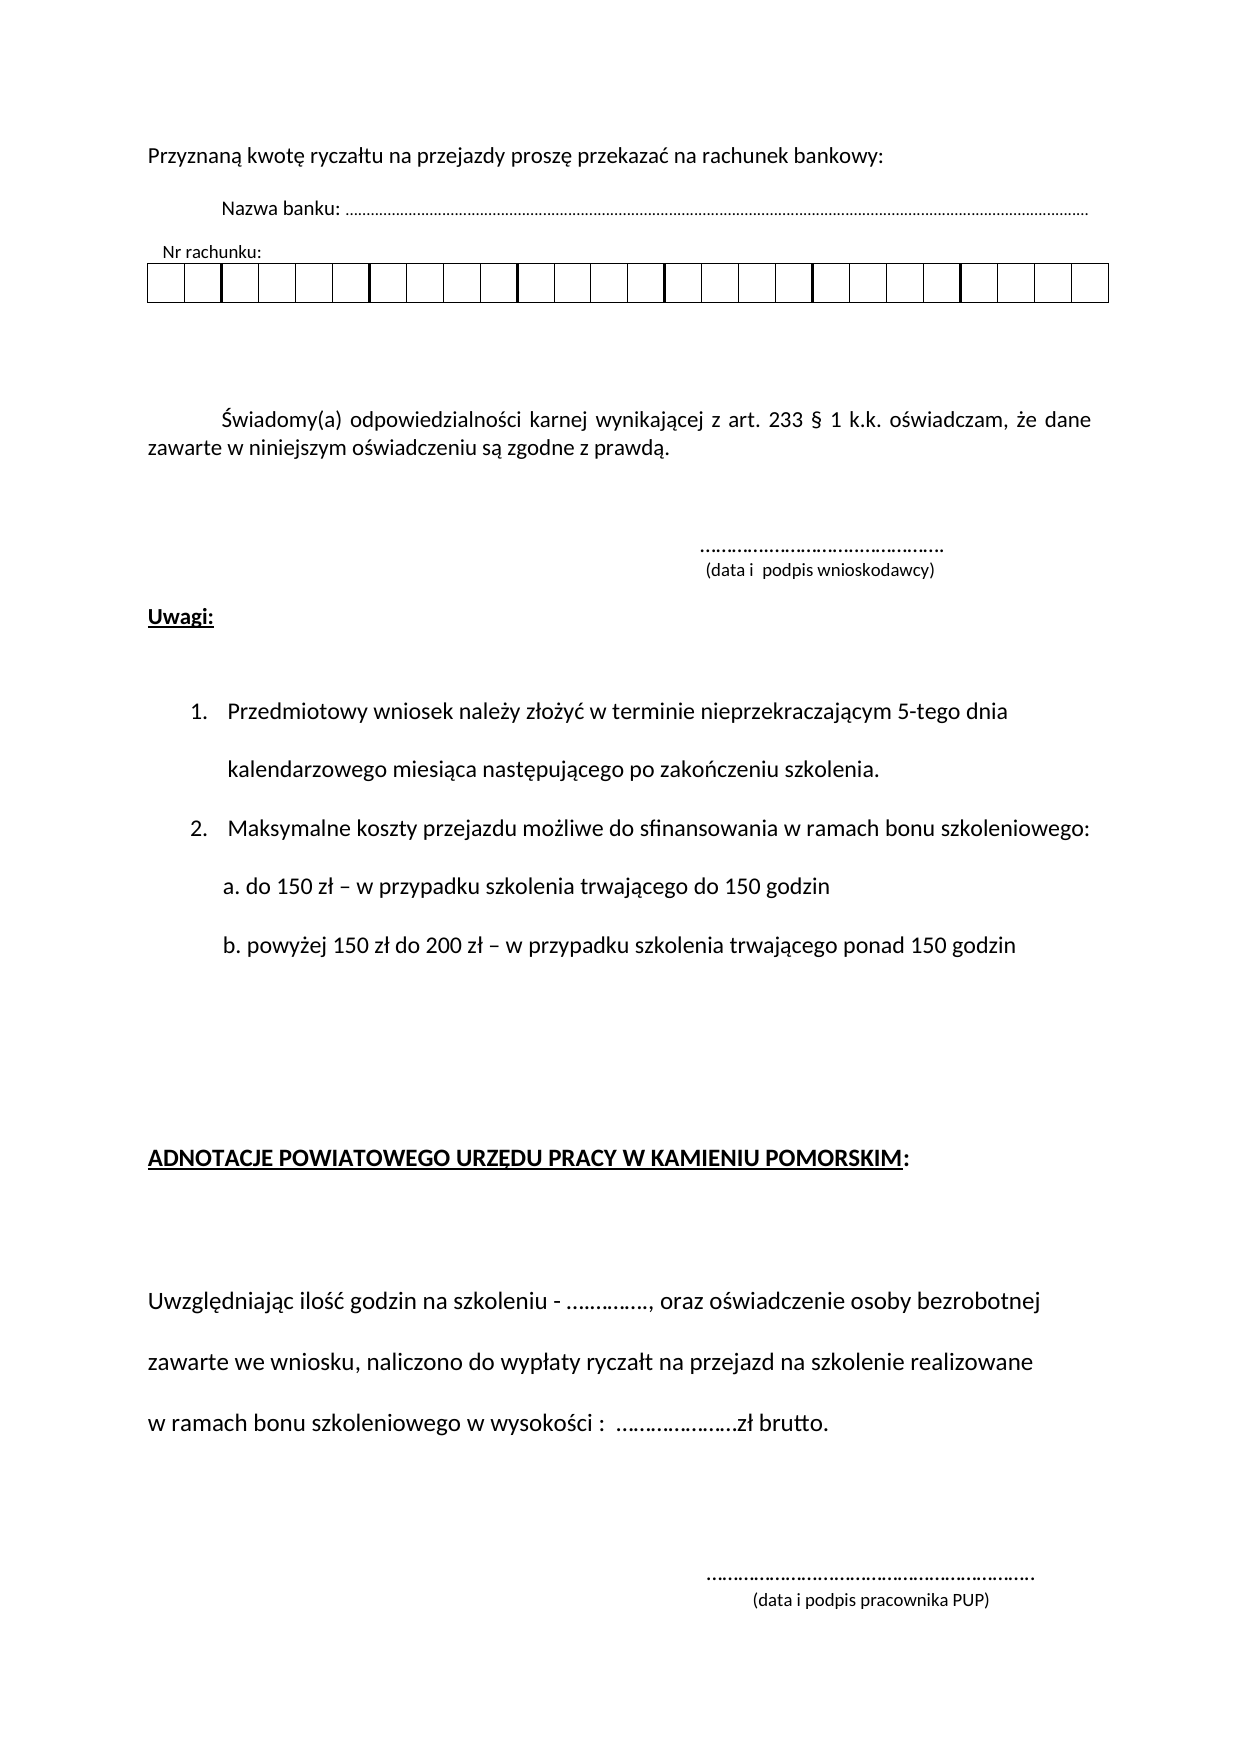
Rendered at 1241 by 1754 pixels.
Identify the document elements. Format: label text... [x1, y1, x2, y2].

table_header [555, 264, 590, 302]
table_header [519, 264, 554, 302]
text Świadomy(a) odpowiedzialności karnej wynikającej z art. 233 § 1 k.k. oświadczam, że dane zawarte w niniejszym oświadczeniu są zgodne z prawdą. [148, 405, 1093, 461]
table_header [333, 264, 368, 302]
text Nazwa banku: ................................................................................................................................................................................. [148, 195, 1093, 220]
table_header [223, 264, 258, 302]
table_header [739, 264, 775, 302]
text Uwagi: [148, 602, 1093, 630]
table_header [407, 264, 443, 302]
table_header [259, 264, 295, 302]
list Maksymalne koszty przejazdu możliwe do sfinansowania w ramach bonu szkoleniowego: [190, 813, 1093, 842]
table_header [371, 264, 406, 302]
list b. powyżej 150 zł do 200 zł – w przypadku szkolenia trwającego ponad 150 godzin [223, 930, 1093, 959]
text ADNOTACJE POWIATOWEGO URZĘDU PRACY W KAMIENIU POMORSKIM: [148, 1142, 1093, 1173]
table_header [887, 264, 923, 302]
table_header [962, 264, 997, 302]
text Przyznaną kwotę ryczałtu na przejazdy proszę przekazać na rachunek bankowy: [148, 142, 1093, 170]
table_header [1035, 264, 1071, 302]
list Uwzględniając ilość godzin na szkoleniu - ….………., oraz oświadczenie osoby bezrobotnej zawarte we wniosku, naliczono do wypłaty ryczałt na przejazd na szkolenie realizowane w ramach bonu szkoleniowego w wysokości : …………………zł brutto. [148, 1285, 1093, 1438]
table_header [444, 264, 480, 302]
table_header [666, 264, 701, 302]
text ………….……………..……………. (data i podpis wnioskodawcy) [148, 530, 1093, 581]
text Nr rachunku: [148, 240, 1093, 263]
table_header [1072, 264, 1108, 302]
table_header [776, 264, 811, 302]
table_header [998, 264, 1034, 302]
table_header [814, 264, 849, 302]
list Przedmiotowy wniosek należy złożyć w terminie nieprzekraczającym 5-tego dnia kalendarzowego miesiąca następującego po zakończeniu szkolenia. [190, 696, 1093, 784]
list a. do 150 zł – w przypadku szkolenia trwającego do 150 godzin [223, 871, 1093, 901]
table_header [296, 264, 332, 302]
table_header [628, 264, 663, 302]
text …………………...……………………………….. (data i podpis pracownika PUP) [635, 1558, 1107, 1611]
table_header [850, 264, 886, 302]
table_header [702, 264, 738, 302]
table_header [924, 264, 959, 302]
table_header [591, 264, 627, 302]
table_header [481, 264, 516, 302]
table_header [185, 264, 220, 302]
table_header [148, 264, 184, 302]
